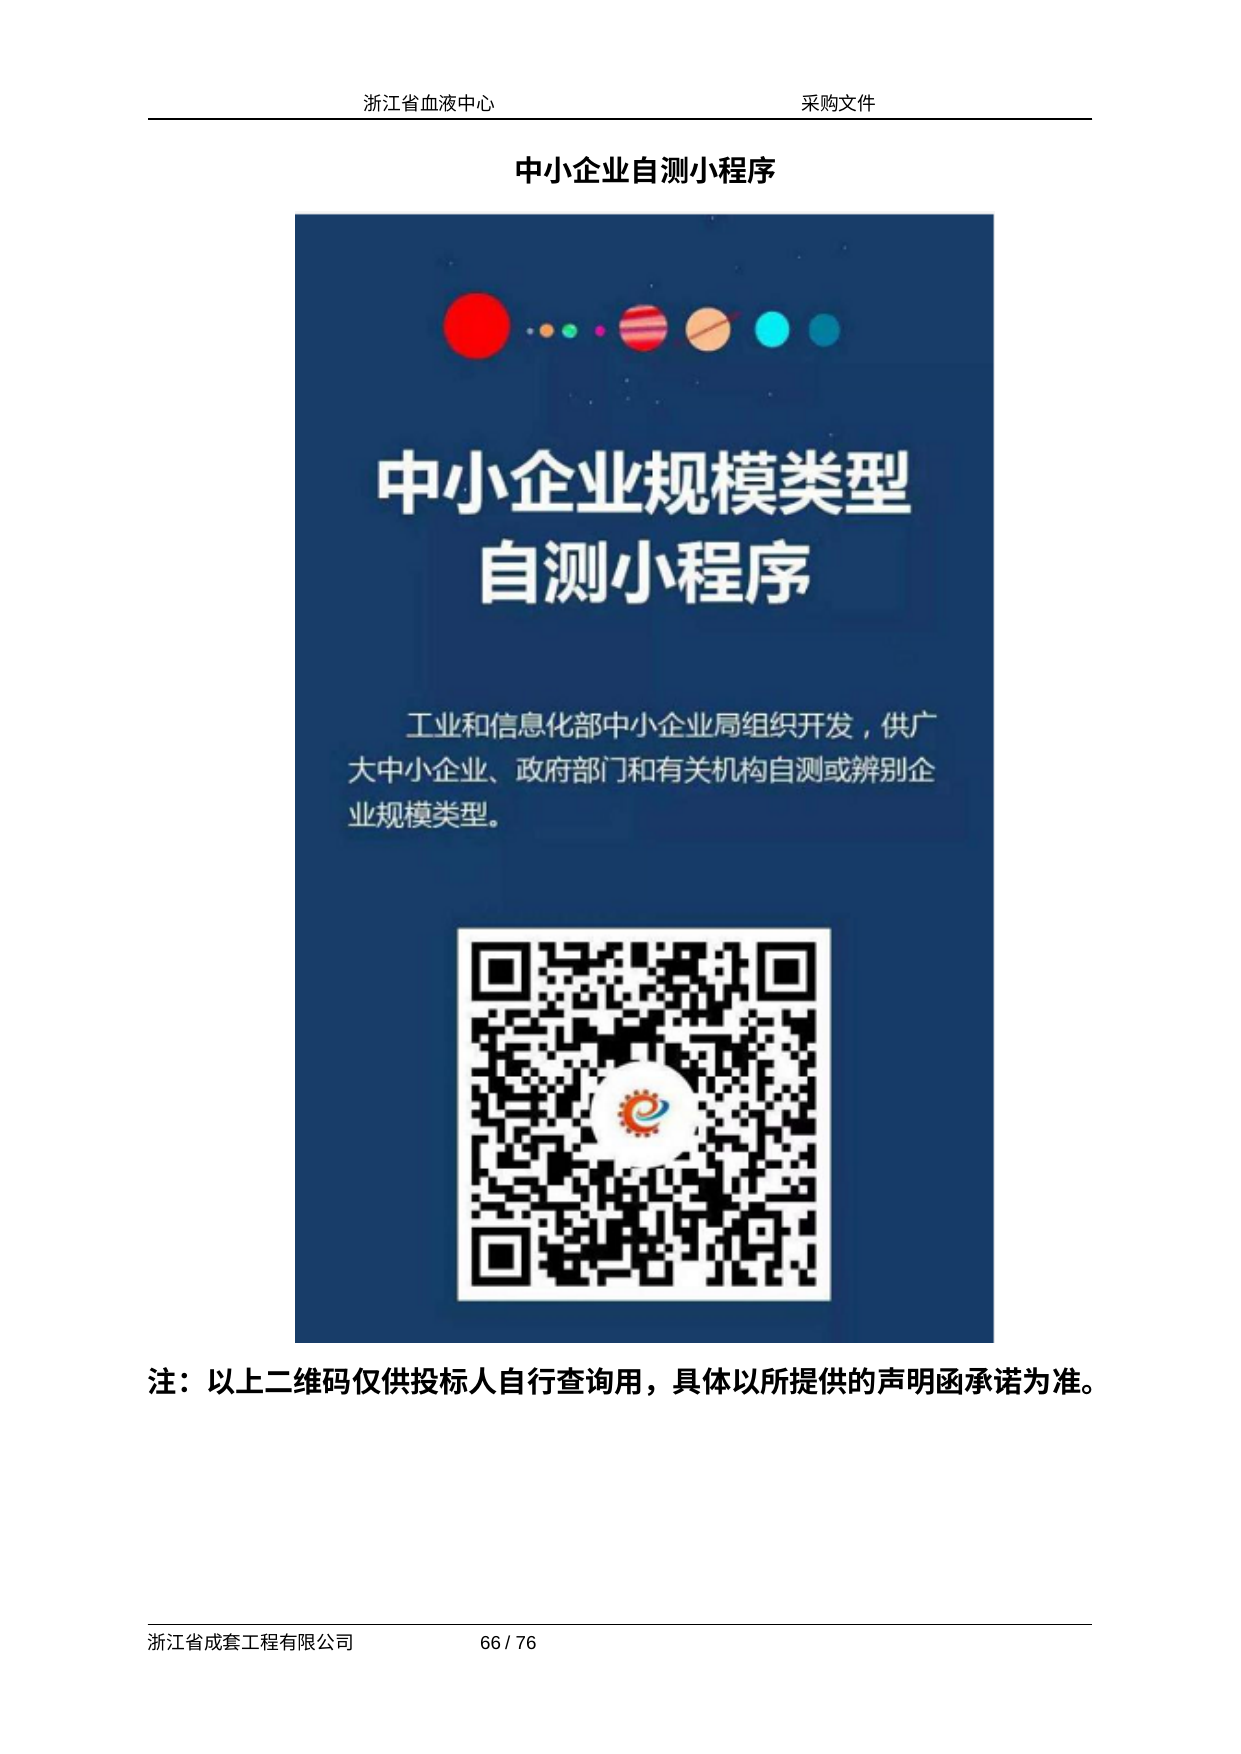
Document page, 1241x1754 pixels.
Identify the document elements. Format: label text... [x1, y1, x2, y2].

text 注：以上二维码仅供投标人自行查询用，具体以所提供的声明函承诺为准。 [148, 1359, 1092, 1401]
text 中小企业自测小程序 [148, 148, 1092, 190]
picture [295, 211, 995, 1343]
